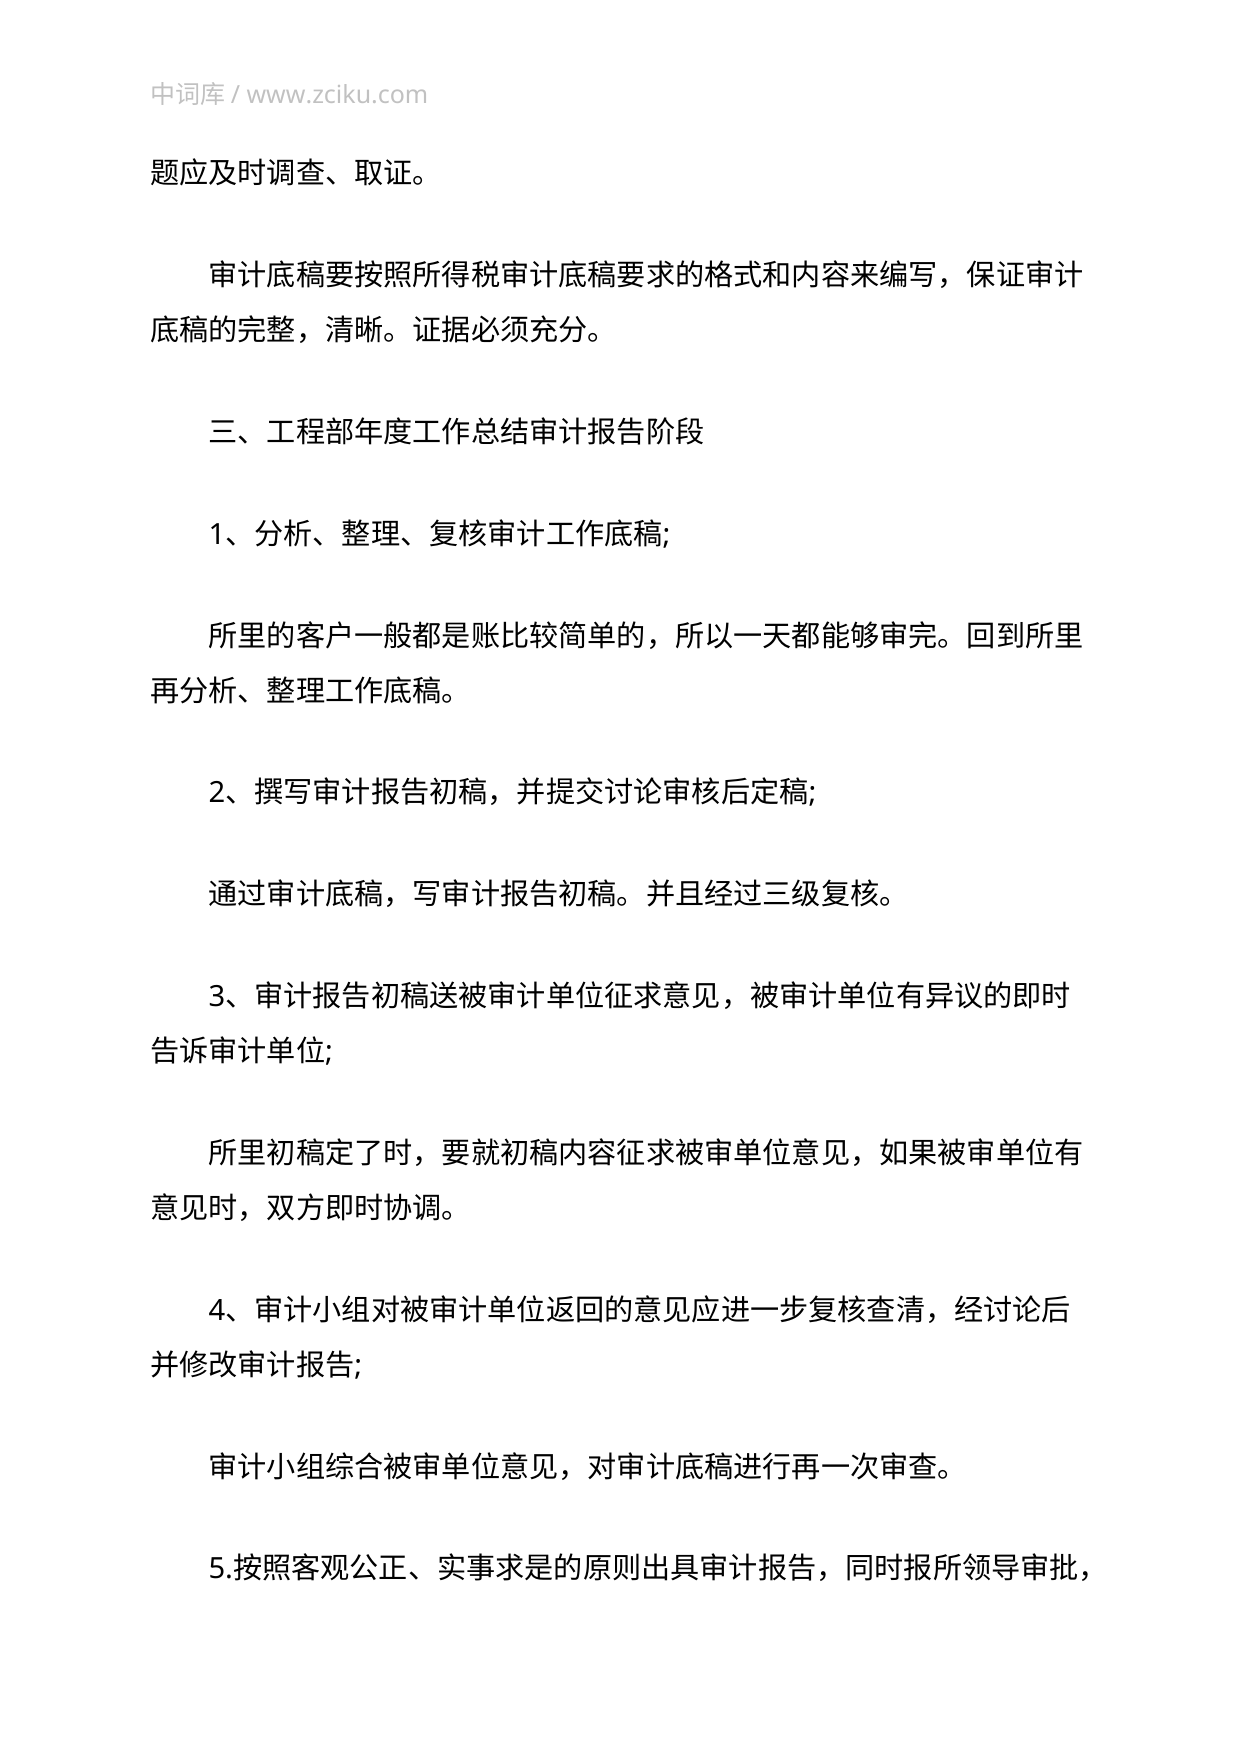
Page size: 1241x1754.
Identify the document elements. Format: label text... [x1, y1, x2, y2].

text 4、审计小组对被审计单位返回的意见应进一步复核查清，经讨论后并修改审计报告; [150, 1286, 1090, 1384]
text 1、分析、整理、复核审计工作底稿; [150, 510, 1090, 553]
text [150, 1545, 1090, 1587]
text 所里的客户一般都是账比较简单的，所以一天都能够审完。回到所里再分析、整理工作底稿。 [150, 612, 1090, 709]
text 2、撰写审计报告初稿，并提交讨论审核后定稿; [150, 769, 1090, 811]
text 通过审计底稿，写审计报告初稿。并且经过三级复核。 [150, 871, 1090, 913]
text 3、审计报告初稿送被审计单位征求意见，被审计单位有异议的即时告诉审计单位; [150, 973, 1090, 1070]
text 审计小组综合被审单位意见，对审计底稿进行再一次审查。 [150, 1443, 1090, 1486]
text 审计底稿要按照所得税审计底稿要求的格式和内容来编写，保证审计底稿的完整，清晰。证据必须充分。 [150, 252, 1090, 349]
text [150, 150, 1090, 192]
text 所里初稿定了时，要就初稿内容征求被审单位意见，如果被审单位有意见时，双方即时协调。 [150, 1129, 1090, 1227]
text 三、工程部年度工作总结审计报告阶段 [150, 408, 1090, 451]
